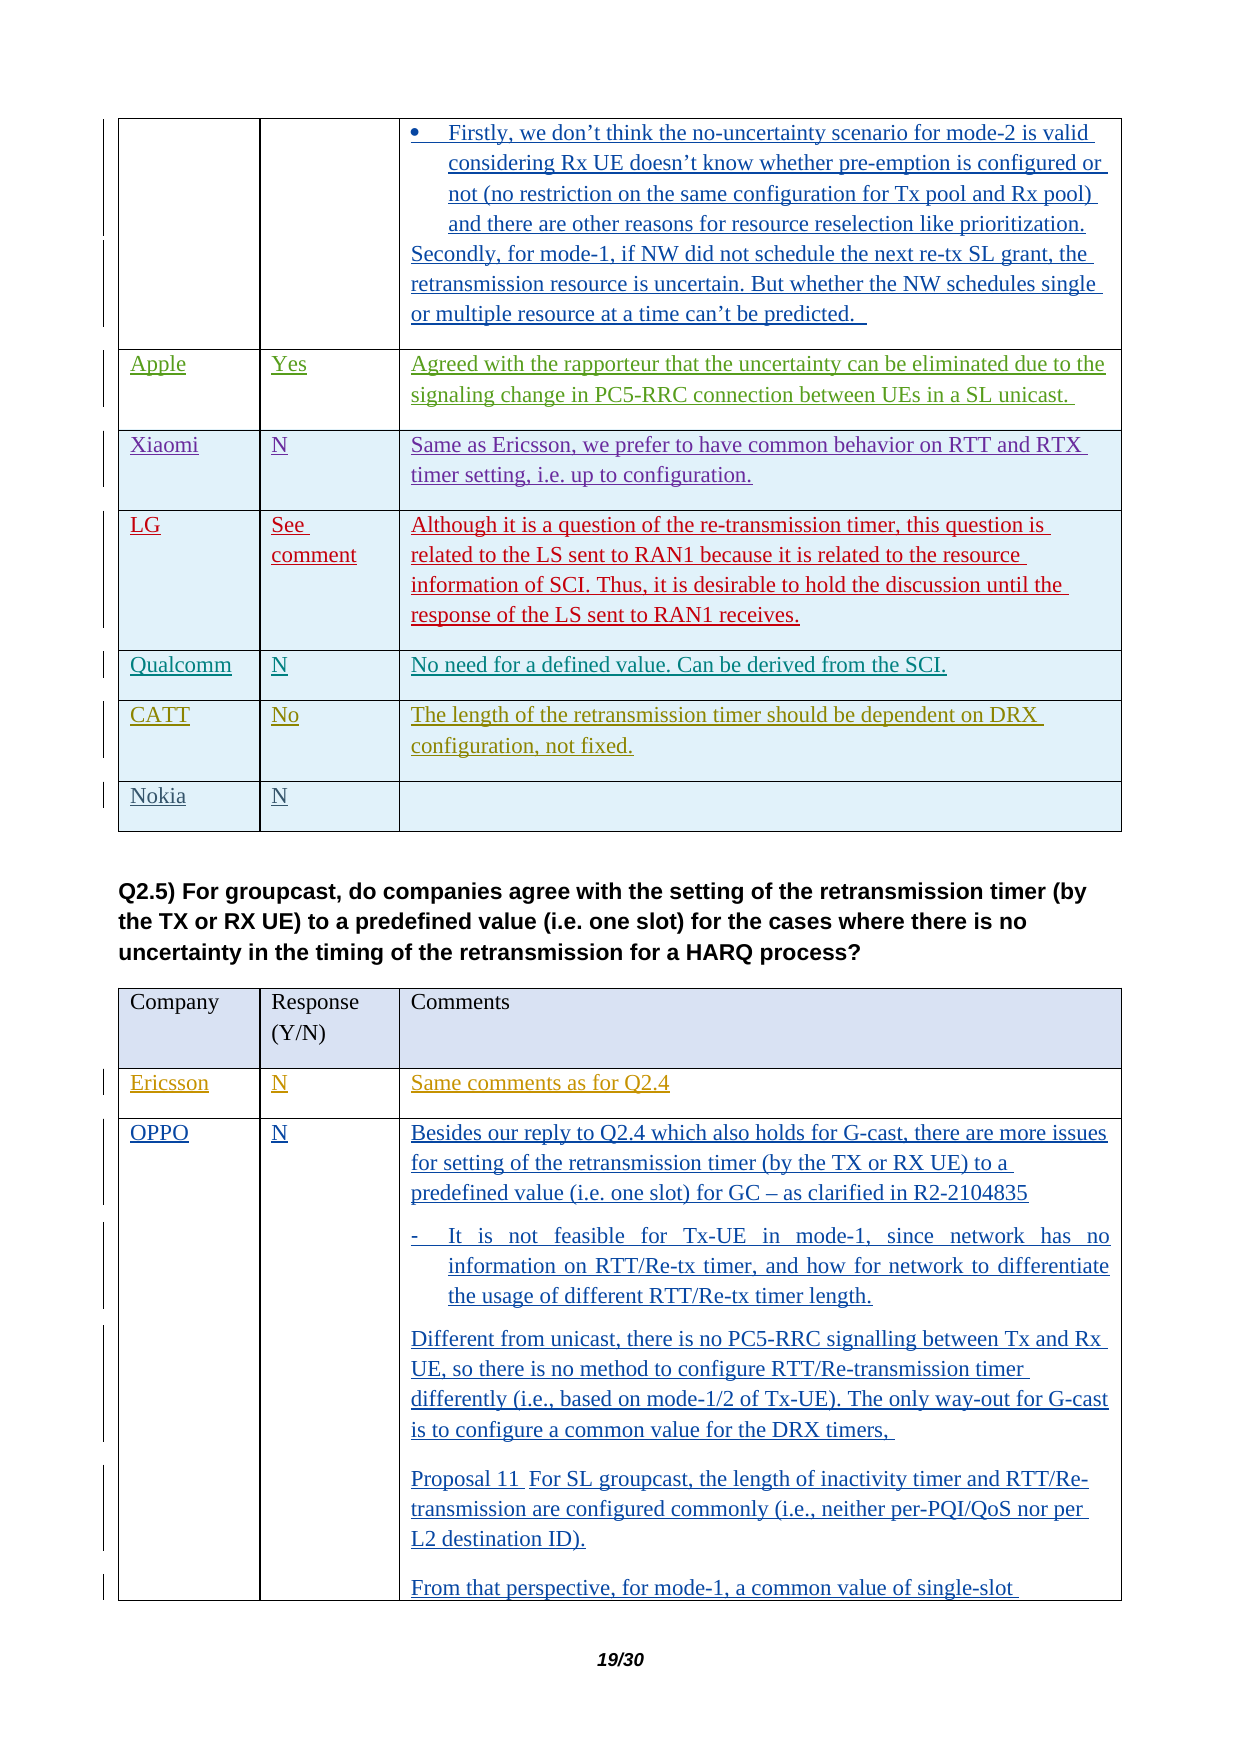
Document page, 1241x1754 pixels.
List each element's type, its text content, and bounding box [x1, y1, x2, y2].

table_cell [261, 350, 399, 429]
table_cell [400, 119, 1121, 349]
table_cell [119, 119, 259, 349]
table_header Comments [400, 989, 1121, 1068]
table_cell [261, 119, 399, 349]
table_cell [400, 1069, 1121, 1118]
table_cell [261, 1119, 399, 1600]
table_cell [261, 1069, 399, 1118]
table_cell [119, 1119, 259, 1600]
table_header Response (Y/N) [261, 989, 399, 1068]
text Q2.5) For groupcast, do companies agree with the setting of the retransmission timer (by the TX or RX UE) to a predefined value (i.e. one slot) for the cases where there is no uncertainty in the timing of the retransmission for a HARQ process? [118, 878, 1122, 965]
table_header Company [119, 989, 259, 1068]
table_cell [119, 1069, 259, 1118]
table_cell [119, 350, 259, 429]
table_cell [400, 1119, 1121, 1600]
table_cell [400, 350, 1121, 429]
